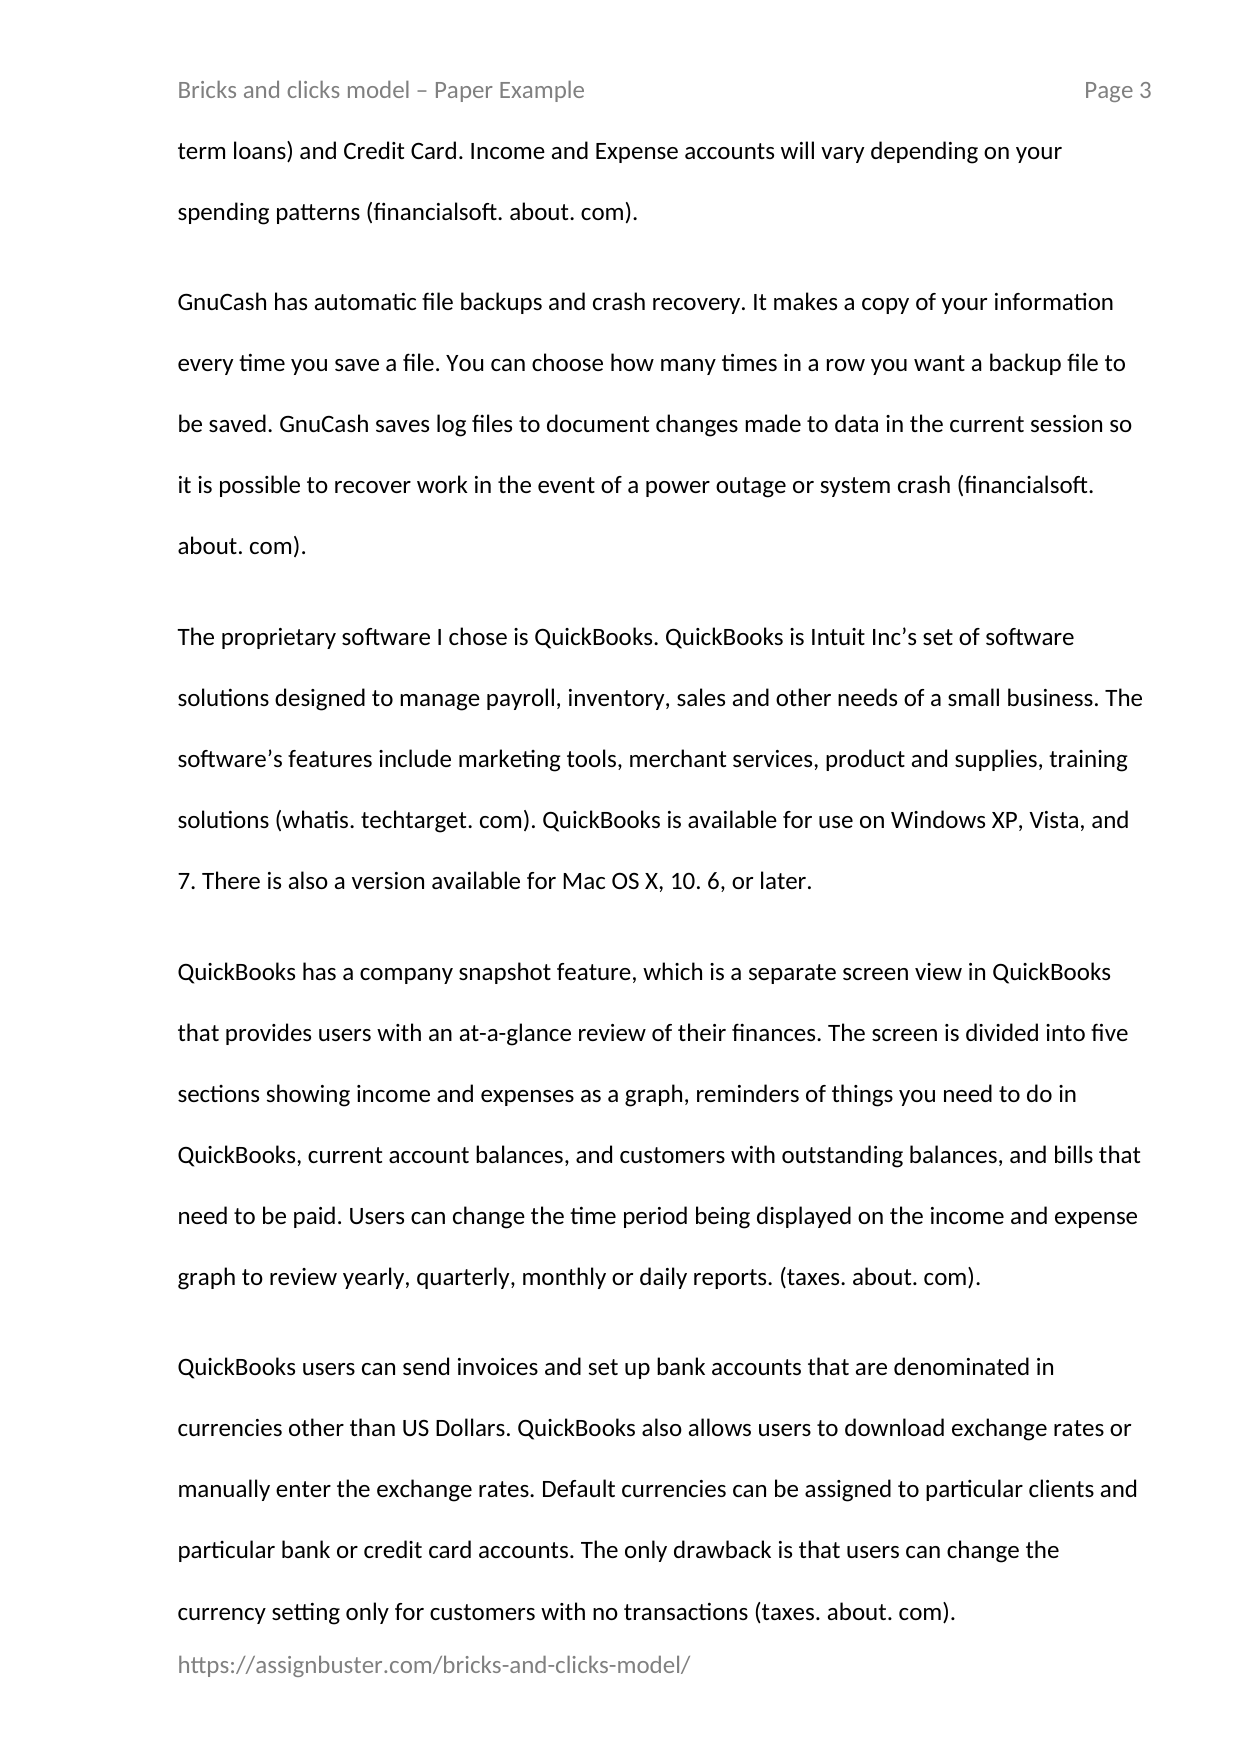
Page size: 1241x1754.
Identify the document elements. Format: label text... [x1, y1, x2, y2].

text GnuCash has automatic file backups and crash recovery. It makes a copy of your information every time you save a file. You can choose how many times in a row you want a backup file to be saved. GnuCash saves log files to document changes made to data in the current session so it is possible to recover work in the event of a power outage or system crash (financialsoft. about. com). [177, 286, 1152, 561]
text QuickBooks has a company snapshot feature, which is a separate screen view in QuickBooks that provides users with an at-a-glance review of their finances. The screen is divided into five sections showing income and expenses as a graph, reminders of things you need to do in QuickBooks, current account balances, and customers with outstanding balances, and bills that need to be paid. Users can change the time period being displayed on the income and expense graph to review yearly, quarterly, monthly or daily reports. (taxes. about. com). [177, 956, 1152, 1291]
text QuickBooks users can send invoices and set up bank accounts that are denominated in currencies other than US Dollars. QuickBooks also allows users to download exchange rates or manually enter the exchange rates. Default currencies can be assigned to particular clients and particular bank or credit card accounts. The only drawback is that users can change the currency setting only for customers with no transactions (taxes. about. com). [177, 1351, 1152, 1626]
text The proprietary software I chose is QuickBooks. QuickBooks is Intuit Inc’s set of software solutions designed to manage payroll, inventory, sales and other needs of a small business. The software’s features include marketing tools, merchant services, product and supplies, training solutions (whatis. techtarget. com). QuickBooks is available for use on Windows XP, Vista, and 7. There is also a version available for Mac OS X, 10. 6, or later. [177, 621, 1152, 896]
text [177, 135, 1152, 226]
